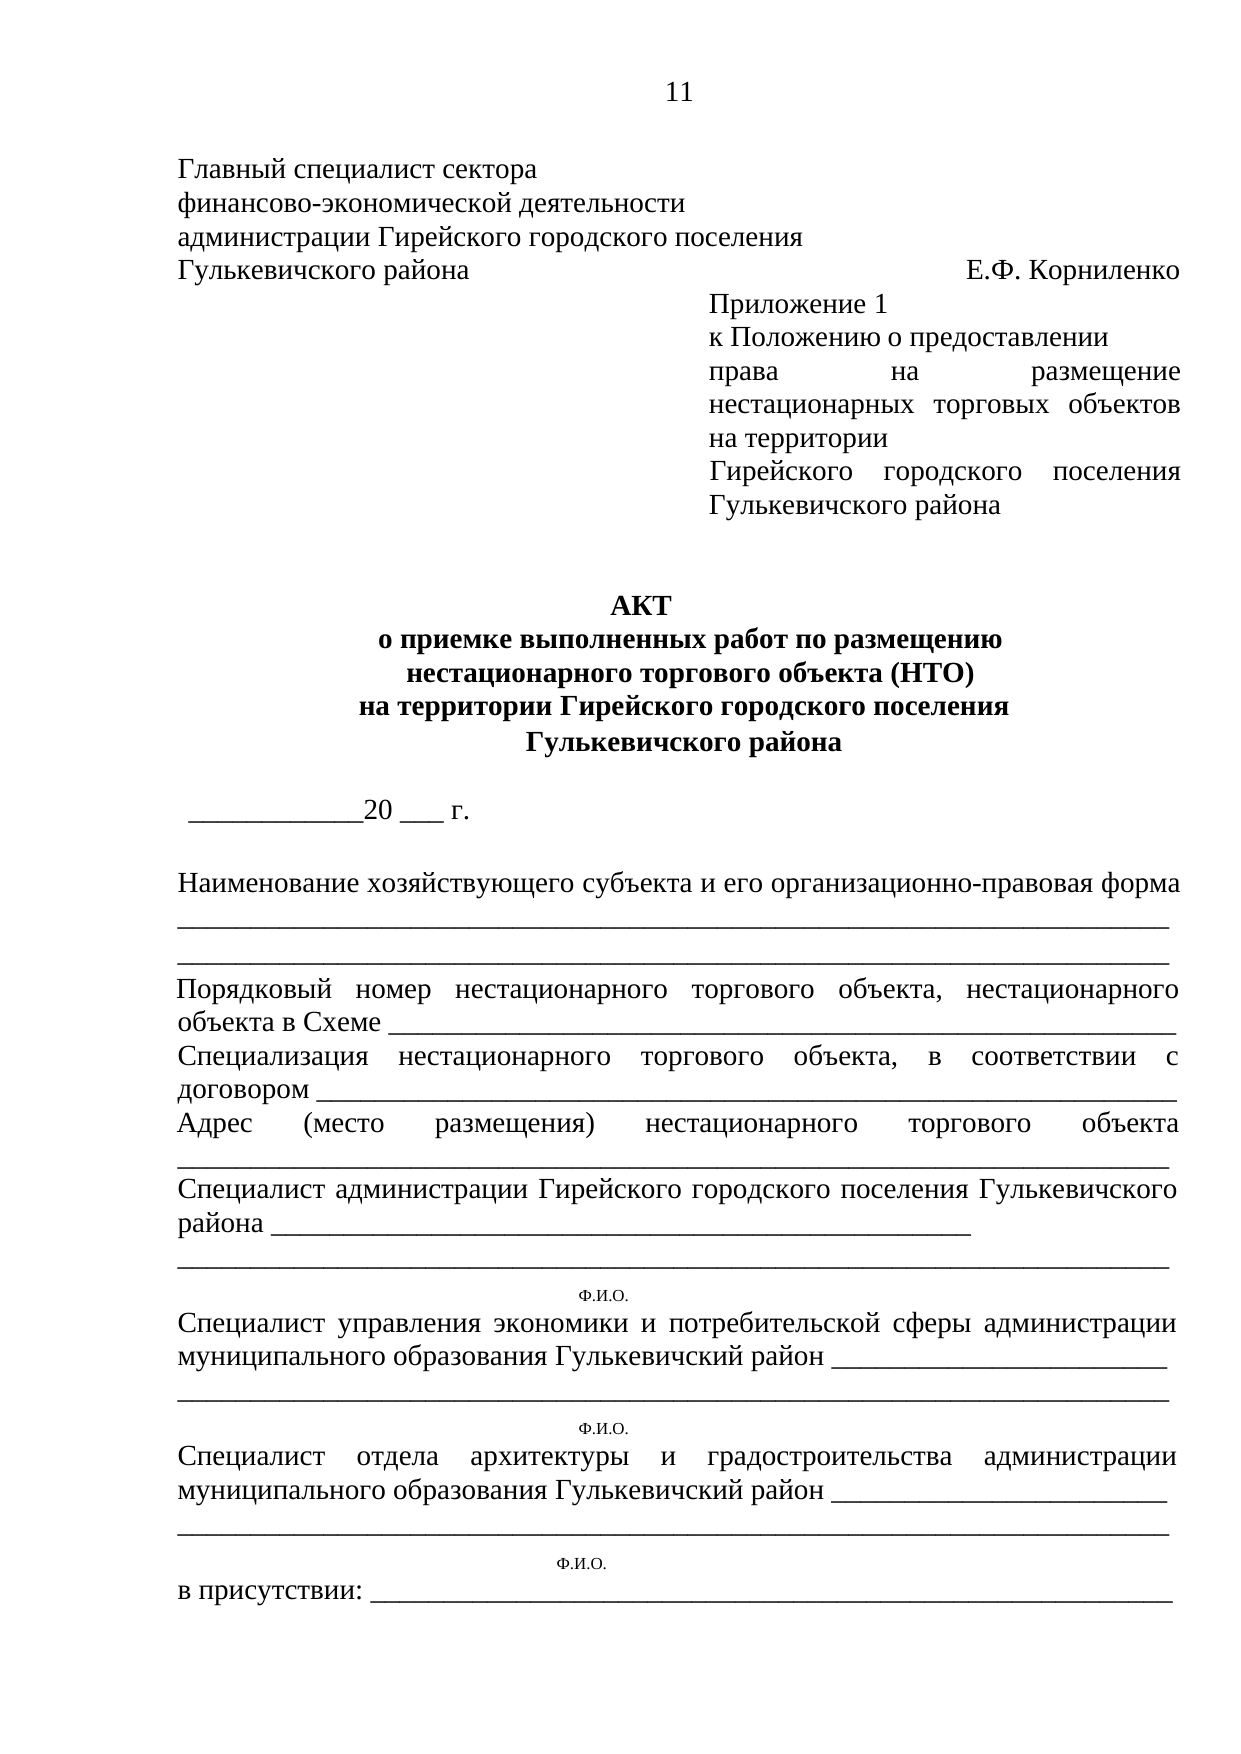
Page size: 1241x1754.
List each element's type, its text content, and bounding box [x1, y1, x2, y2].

text Ф.И.О. [177, 1539, 1177, 1573]
text Ф.И.О. [177, 1406, 1177, 1439]
text Главный специалист сектора [177, 152, 1181, 185]
text администрации Гирейского городского поселения [177, 219, 1181, 252]
text ____________20 ___ г. [188, 792, 1180, 826]
text финансово-экономической деятельности [177, 185, 1181, 219]
text Специализация нестационарного торгового объекта, в соответствии с договором ___________________________________________________________ [177, 1038, 1180, 1105]
text ____________________________________________________________________ [177, 1239, 1177, 1272]
text АКТ [177, 588, 1105, 621]
text Специалист администрации Гирейского городского поселения Гулькевичского района ________________________________________________ [177, 1172, 1177, 1238]
text Порядковый номер нестационарного торгового объекта, нестационарного объекта в Схеме ______________________________________________________ [176, 971, 1180, 1038]
text на территории Гирейского городского поселения [188, 688, 1180, 722]
text о приемке выполненных работ по размещению [177, 621, 1203, 655]
subtitle Гирейского городского поселения Гулькевичского района [709, 453, 1181, 521]
text в присутствии: _______________________________________________________ [177, 1573, 1177, 1606]
text нестационарного торгового объекта (НТО) [177, 655, 1203, 688]
text Гулькевичского района Е.Ф. Корниленко [177, 252, 1181, 286]
text ____________________________________________________________________ [177, 1506, 1177, 1539]
text Гулькевичского района [188, 724, 1180, 758]
text Ф.И.О. [177, 1272, 1177, 1305]
subtitle права на размещение нестационарных торговых объектов на территории [709, 353, 1181, 453]
text Специалист управления экономики и потребительской сферы администрации муниципального образования Гулькевичский район _______________________ [177, 1306, 1177, 1372]
text ____________________________________________________________________ [177, 1372, 1177, 1405]
text Приложение 1 [177, 286, 1181, 319]
text Наименование хозяйствующего субъекта и его организационно-правовая форма ____________________________________________________________________ [177, 865, 1181, 932]
text Специалист отдела архитектуры и градостроительства администрации муниципального образования Гулькевичский район _______________________ [177, 1439, 1177, 1506]
text ____________________________________________________________________ [177, 934, 1181, 968]
text Адрес (место размещения) нестационарного торгового объекта ____________________________________________________________________ [176, 1105, 1180, 1172]
text к Положению о предоставлении [177, 319, 1181, 353]
